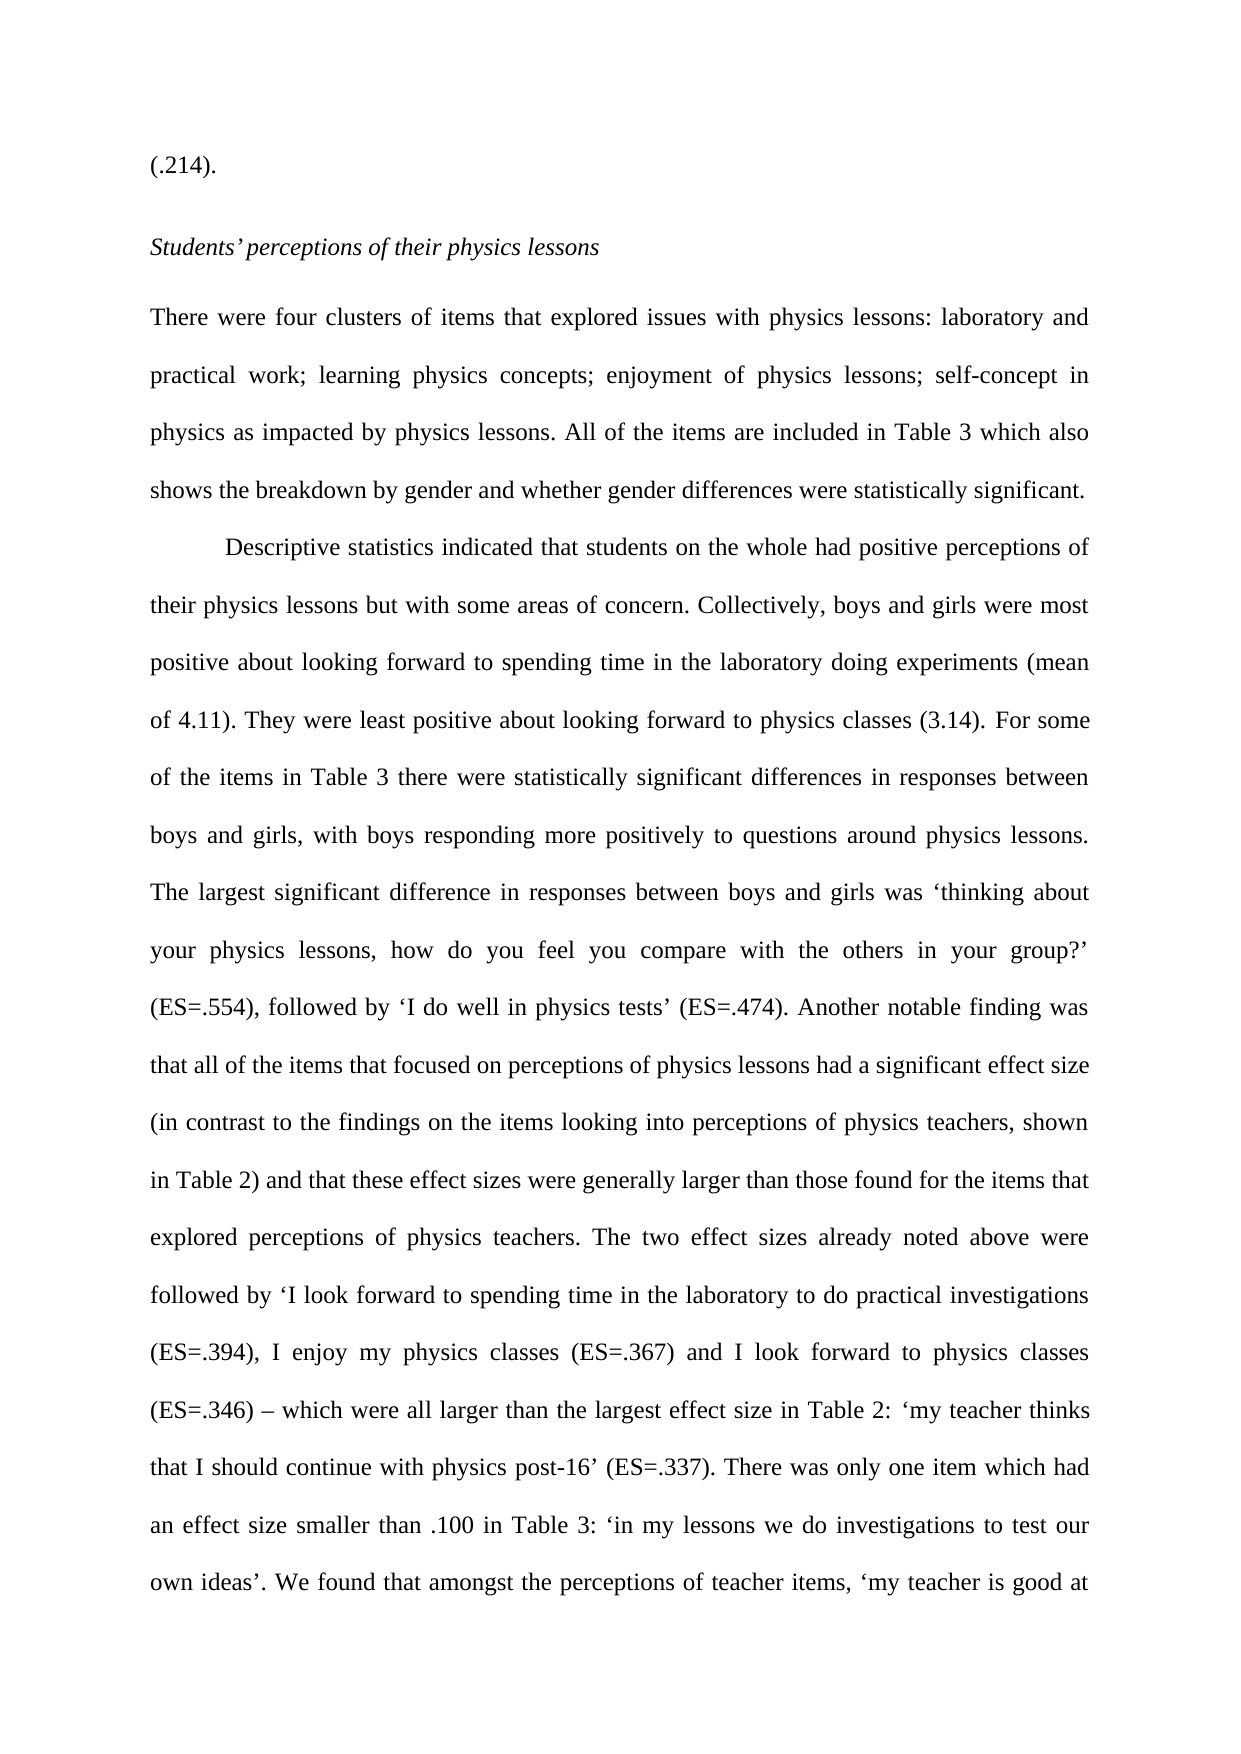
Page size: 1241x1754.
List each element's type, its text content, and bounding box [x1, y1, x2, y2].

text There were four clusters of items that explored issues with physics lessons: laboratory and practical work; learning physics concepts; enjoyment of physics lessons; self-concept in physics as impacted by physics lessons. All of the items are included in Table 3 which also shows the breakdown by gender and whether gender differences were statistically significant. [150, 302, 1090, 504]
subtitle Students’ perceptions of their physics lessons [150, 232, 1090, 261]
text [150, 532, 1090, 1596]
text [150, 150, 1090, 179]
